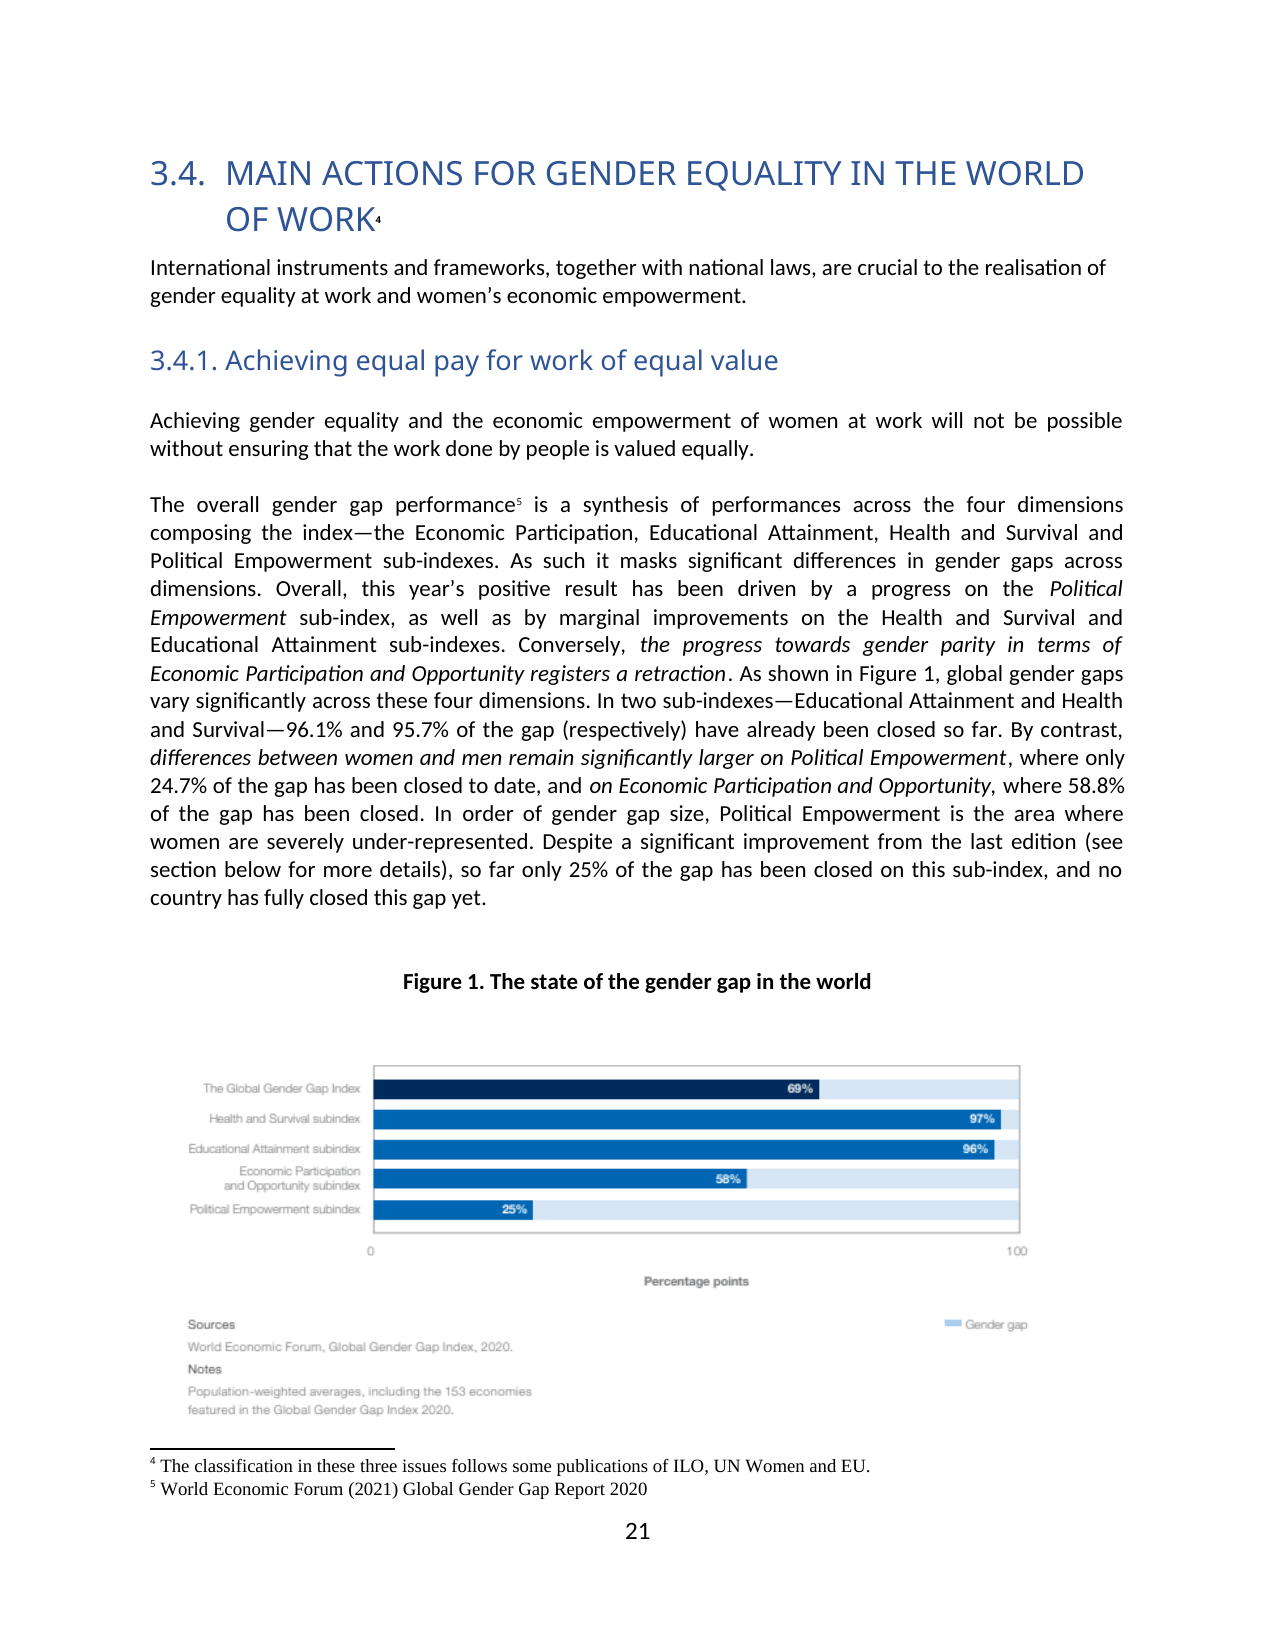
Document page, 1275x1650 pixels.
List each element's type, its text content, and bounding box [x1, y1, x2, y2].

text Achieving gender equality and the economic empowerment of women at work will not be possible without ensuring that the work done by people is valued equally. [150, 406, 1125, 462]
list MAIN ACTIONS FOR GENDER EQUALITY IN THE WORLD OF WORK [150, 150, 1125, 241]
text International instruments and frameworks, together with national laws, are crucial to the realisation of gender equality at work and women’s economic empowerment. [150, 253, 1125, 309]
text The overall gender gap performance is a synthesis of performances across the four dimensions composing the index—the Economic Participation, Educational Attainment, Health and Survival and Political Empowerment sub-indexes. As such it masks significant differences in gender gaps across dimensions. Overall, this year’s positive result has been driven by a progress on the Political Empowerment sub-index, as well as by marginal improvements on the Health and Survival and Educational Attainment sub-indexes. Conversely, the progress towards gender parity in terms of Economic Participation and Opportunity registers a retraction. As shown in Figure 1, global gender gaps vary significantly across these four dimensions. In two sub-indexes—Educational Attainment and Health and Survival—96.1% and 95.7% of the gap (respectively) have already been closed so far. By contrast, differences between women and men remain significantly larger on Political Empowerment, where only 24.7% of the gap has been closed to date, and on Economic Participation and Opportunity, where 58.8% of the gap has been closed. In order of gender gap size, Political Empowerment is the area where women are severely under-represented. Despite a significant improvement from the last edition (see section below for more details), so far only 25% of the gap has been closed on this sub-index, and no country has fully closed this gap yet. [150, 491, 1125, 911]
text Figure 1. The state of the gender gap in the world [150, 967, 1125, 995]
picture [150, 1022, 1090, 1430]
text 3.4.1. Achieving equal pay for work of equal value [150, 342, 1125, 378]
